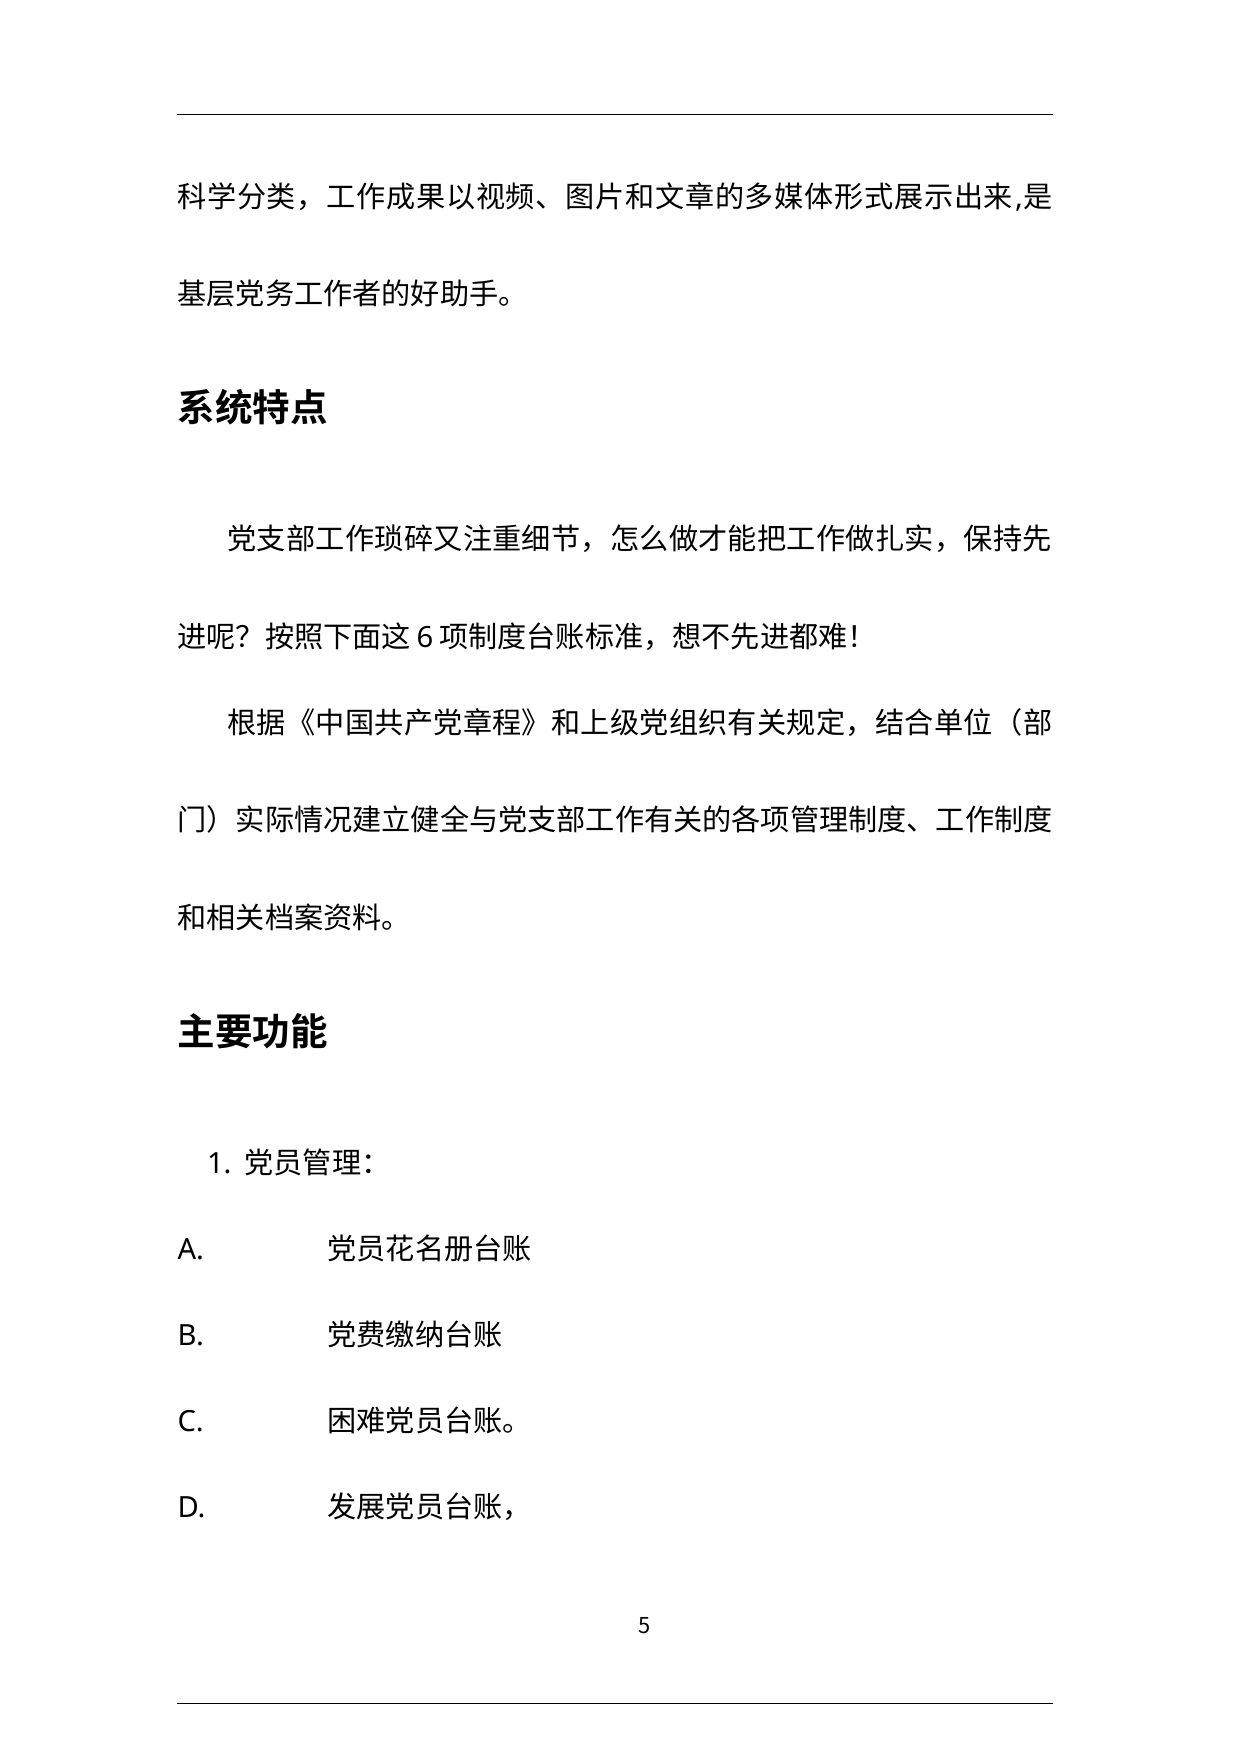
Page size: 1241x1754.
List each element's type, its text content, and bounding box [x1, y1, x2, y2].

list 党员管理： [207, 1128, 1053, 1193]
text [177, 162, 1053, 324]
text 党支部工作琐碎又注重细节，怎么做才能把工作做扎实，保持先进呢？按照下面这6项制度台账标准，想不先进都难！ [177, 504, 1053, 667]
list 党员花名册台账 [177, 1214, 1053, 1279]
list 发展党员台账， [177, 1472, 1053, 1537]
subtitle 主要功能 [177, 996, 1053, 1061]
list 困难党员台账。 [177, 1386, 1053, 1451]
list 党费缴纳台账 [177, 1300, 1053, 1365]
text 根据《中国共产党章程》和上级党组织有关规定，结合单位（部门）实际情况建立健全与党支部工作有关的各项管理制度、工作制度和相关档案资料。 [177, 688, 1053, 948]
subtitle 系统特点 [177, 373, 1053, 438]
